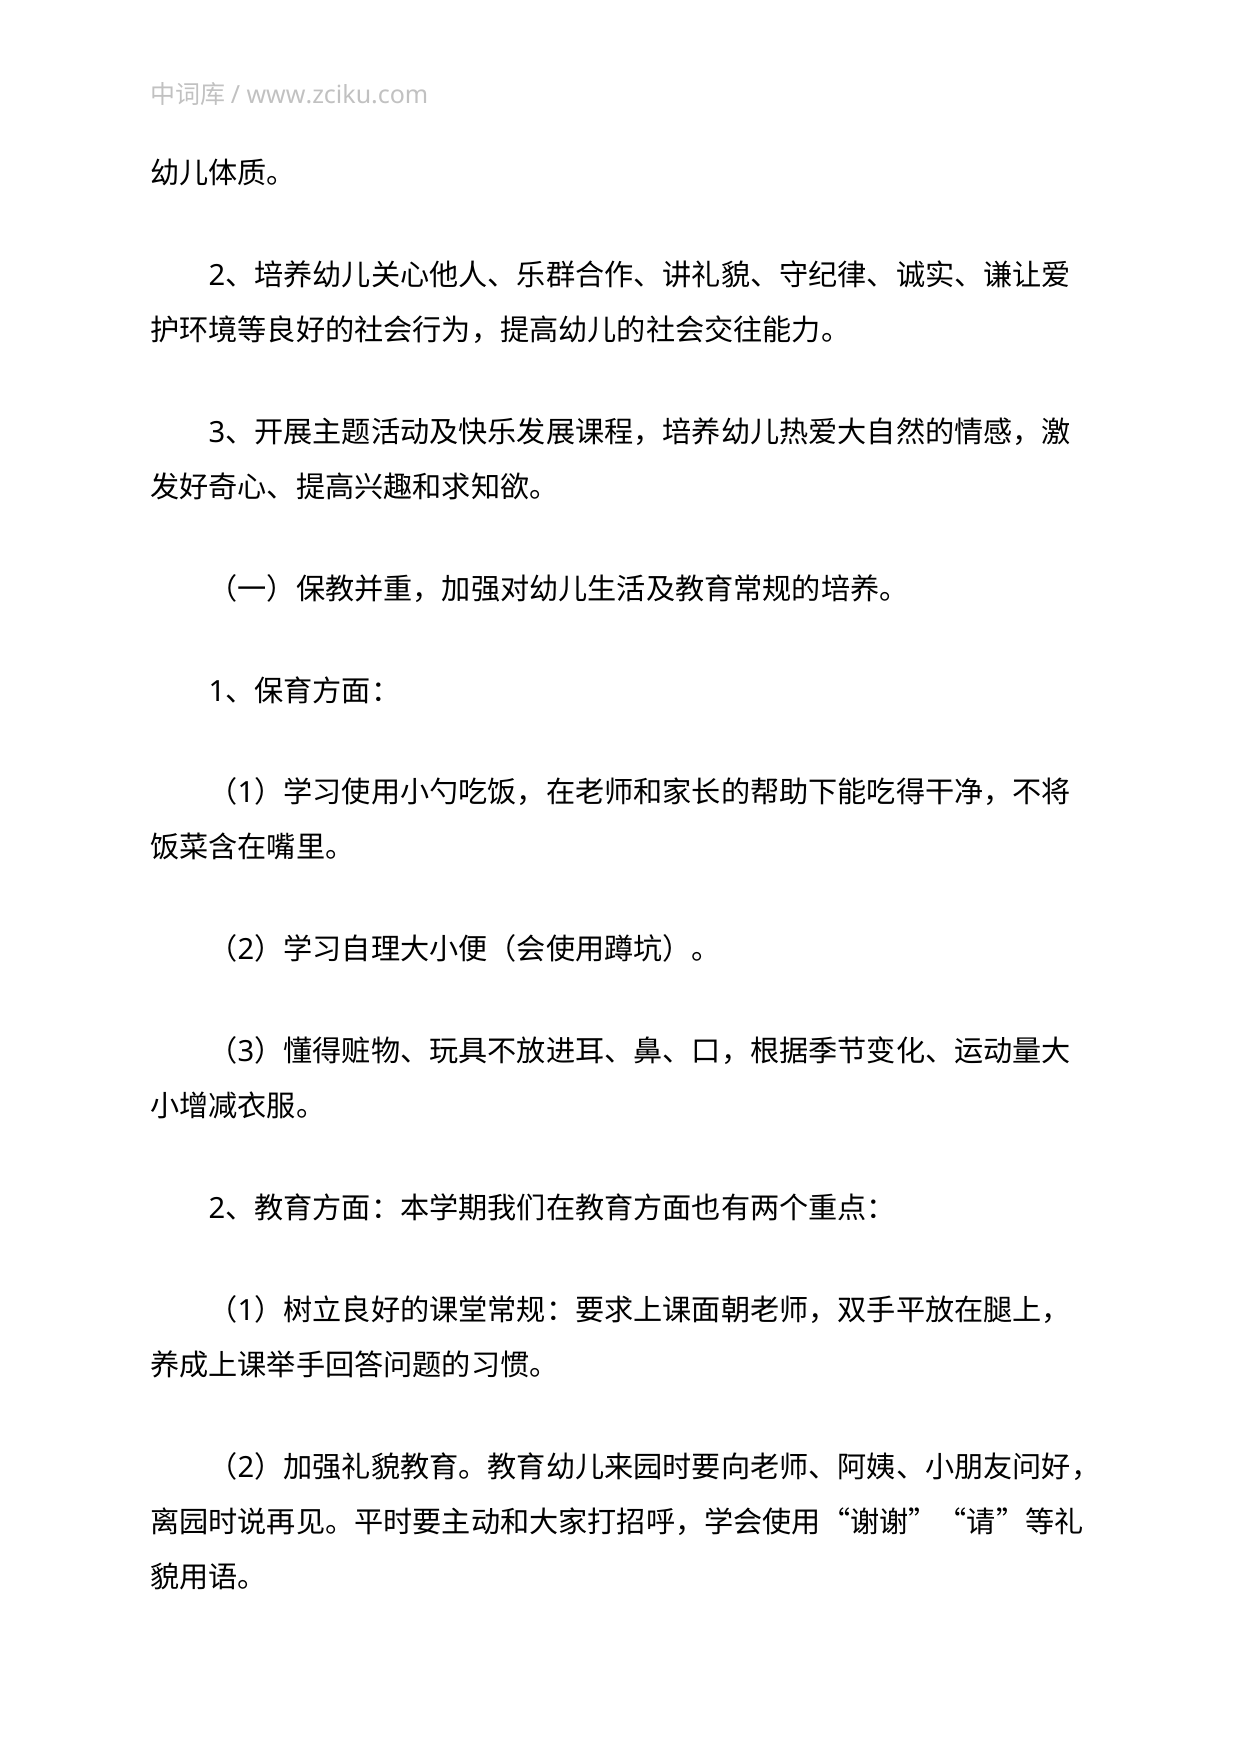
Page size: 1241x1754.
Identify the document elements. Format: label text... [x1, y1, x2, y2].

text 3、开展主题活动及快乐发展课程，培养幼儿热爱大自然的情感，激发好奇心、提高兴趣和求知欲。 [150, 408, 1090, 506]
text 2、培养幼儿关心他人、乐群合作、讲礼貌、守纪律、诚实、谦让爱护环境等良好的社会行为，提高幼儿的社会交往能力。 [150, 252, 1090, 349]
text 1、保育方面： [150, 667, 1090, 709]
text （1）树立良好的课堂常规：要求上课面朝老师，双手平放在腿上，养成上课举手回答问题的习惯。 [150, 1287, 1090, 1384]
text （1）学习使用小勺吃饭，在老师和家长的帮助下能吃得干净，不将饭菜含在嘴里。 [150, 769, 1090, 866]
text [150, 150, 1090, 192]
text 2、教育方面：本学期我们在教育方面也有两个重点： [150, 1184, 1090, 1227]
text （3）懂得赃物、玩具不放进耳、鼻、口，根据季节变化、运动量大小增减衣服。 [150, 1028, 1090, 1125]
text （2）学习自理大小便（会使用蹲坑）。 [150, 926, 1090, 968]
text （2）加强礼貌教育。教育幼儿来园时要向老师、阿姨、小朋友问好，离园时说再见。平时要主动和大家打招呼，学会使用“谢谢”“请”等礼貌用语。 [150, 1443, 1090, 1596]
text （一）保教并重，加强对幼儿生活及教育常规的培养。 [150, 565, 1090, 608]
